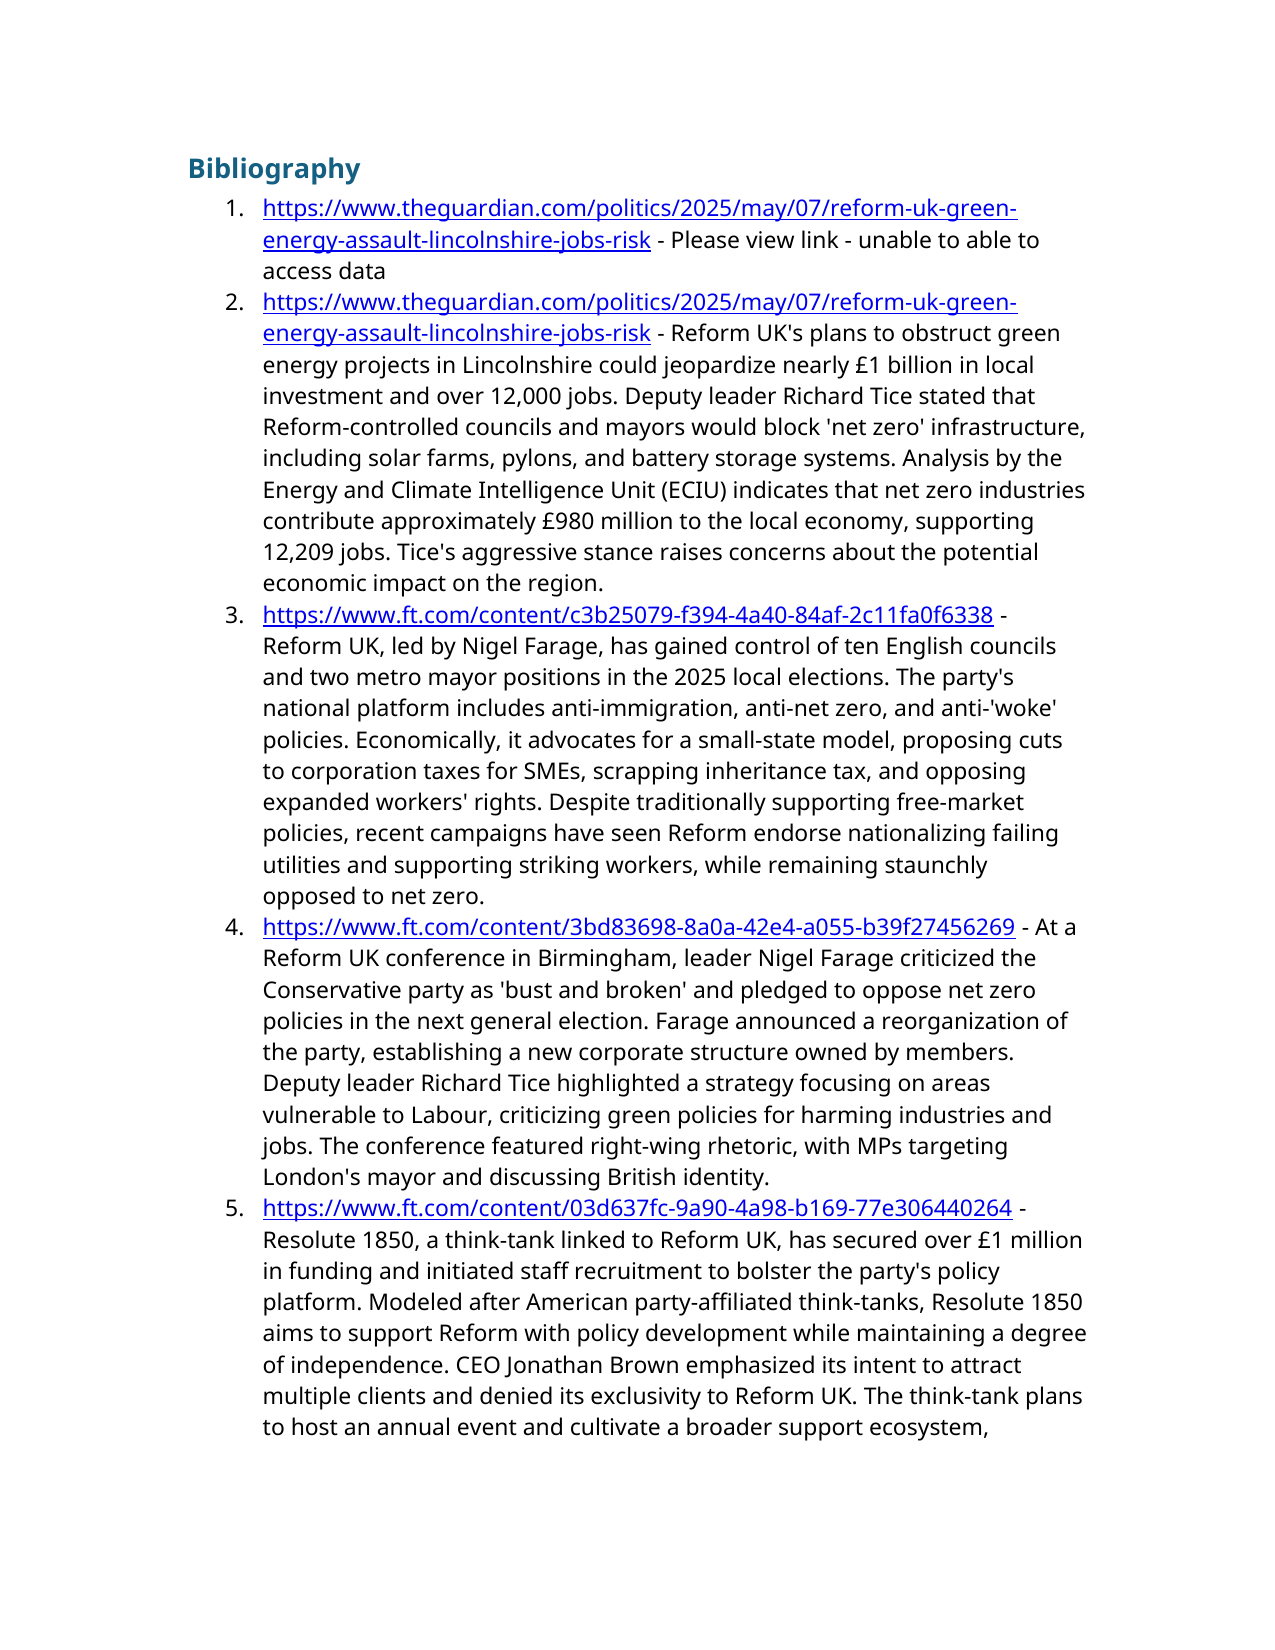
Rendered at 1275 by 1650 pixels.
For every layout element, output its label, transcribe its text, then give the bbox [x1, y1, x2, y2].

list https://www.ft.com/content/3bd83698-8a0a-42e4-a055-b39f27456269 - At a Reform UK conference in Birmingham, leader Nigel Farage criticized the Conservative party as 'bust and broken' and pledged to oppose net zero policies in the next general election. Farage announced a reorganization of the party, establishing a new corporate structure owned by members. Deputy leader Richard Tice highlighted a strategy focusing on areas vulnerable to Labour, criticizing green policies for harming industries and jobs. The conference featured right-wing rhetoric, with MPs targeting London's mayor and discussing British identity. [225, 911, 1087, 1192]
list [225, 1192, 1087, 1442]
list https://www.ft.com/content/c3b25079-f394-4a40-84af-2c11fa0f6338 - Reform UK, led by Nigel Farage, has gained control of ten English councils and two metro mayor positions in the 2025 local elections. The party's national platform includes anti-immigration, anti-net zero, and anti-'woke' policies. Economically, it advocates for a small-state model, proposing cuts to corporation taxes for SMEs, scrapping inheritance tax, and opposing expanded workers' rights. Despite traditionally supporting free-market policies, recent campaigns have seen Reform endorse nationalizing failing utilities and supporting striking workers, while remaining staunchly opposed to net zero. [225, 599, 1087, 911]
subtitle Bibliography [187, 150, 1087, 187]
list https://www.theguardian.com/politics/2025/may/07/reform-uk-green-energy-assault-lincolnshire-jobs-risk - Reform UK's plans to obstruct green energy projects in Lincolnshire could jeopardize nearly £1 billion in local investment and over 12,000 jobs. Deputy leader Richard Tice stated that Reform-controlled councils and mayors would block 'net zero' infrastructure, including solar farms, pylons, and battery storage systems. Analysis by the Energy and Climate Intelligence Unit (ECIU) indicates that net zero industries contribute approximately £980 million to the local economy, supporting 12,209 jobs. Tice's aggressive stance raises concerns about the potential economic impact on the region. [225, 286, 1087, 599]
list https://www.theguardian.com/politics/2025/may/07/reform-uk-green-energy-assault-lincolnshire-jobs-risk - Please view link - unable to able to access data [225, 192, 1087, 286]
